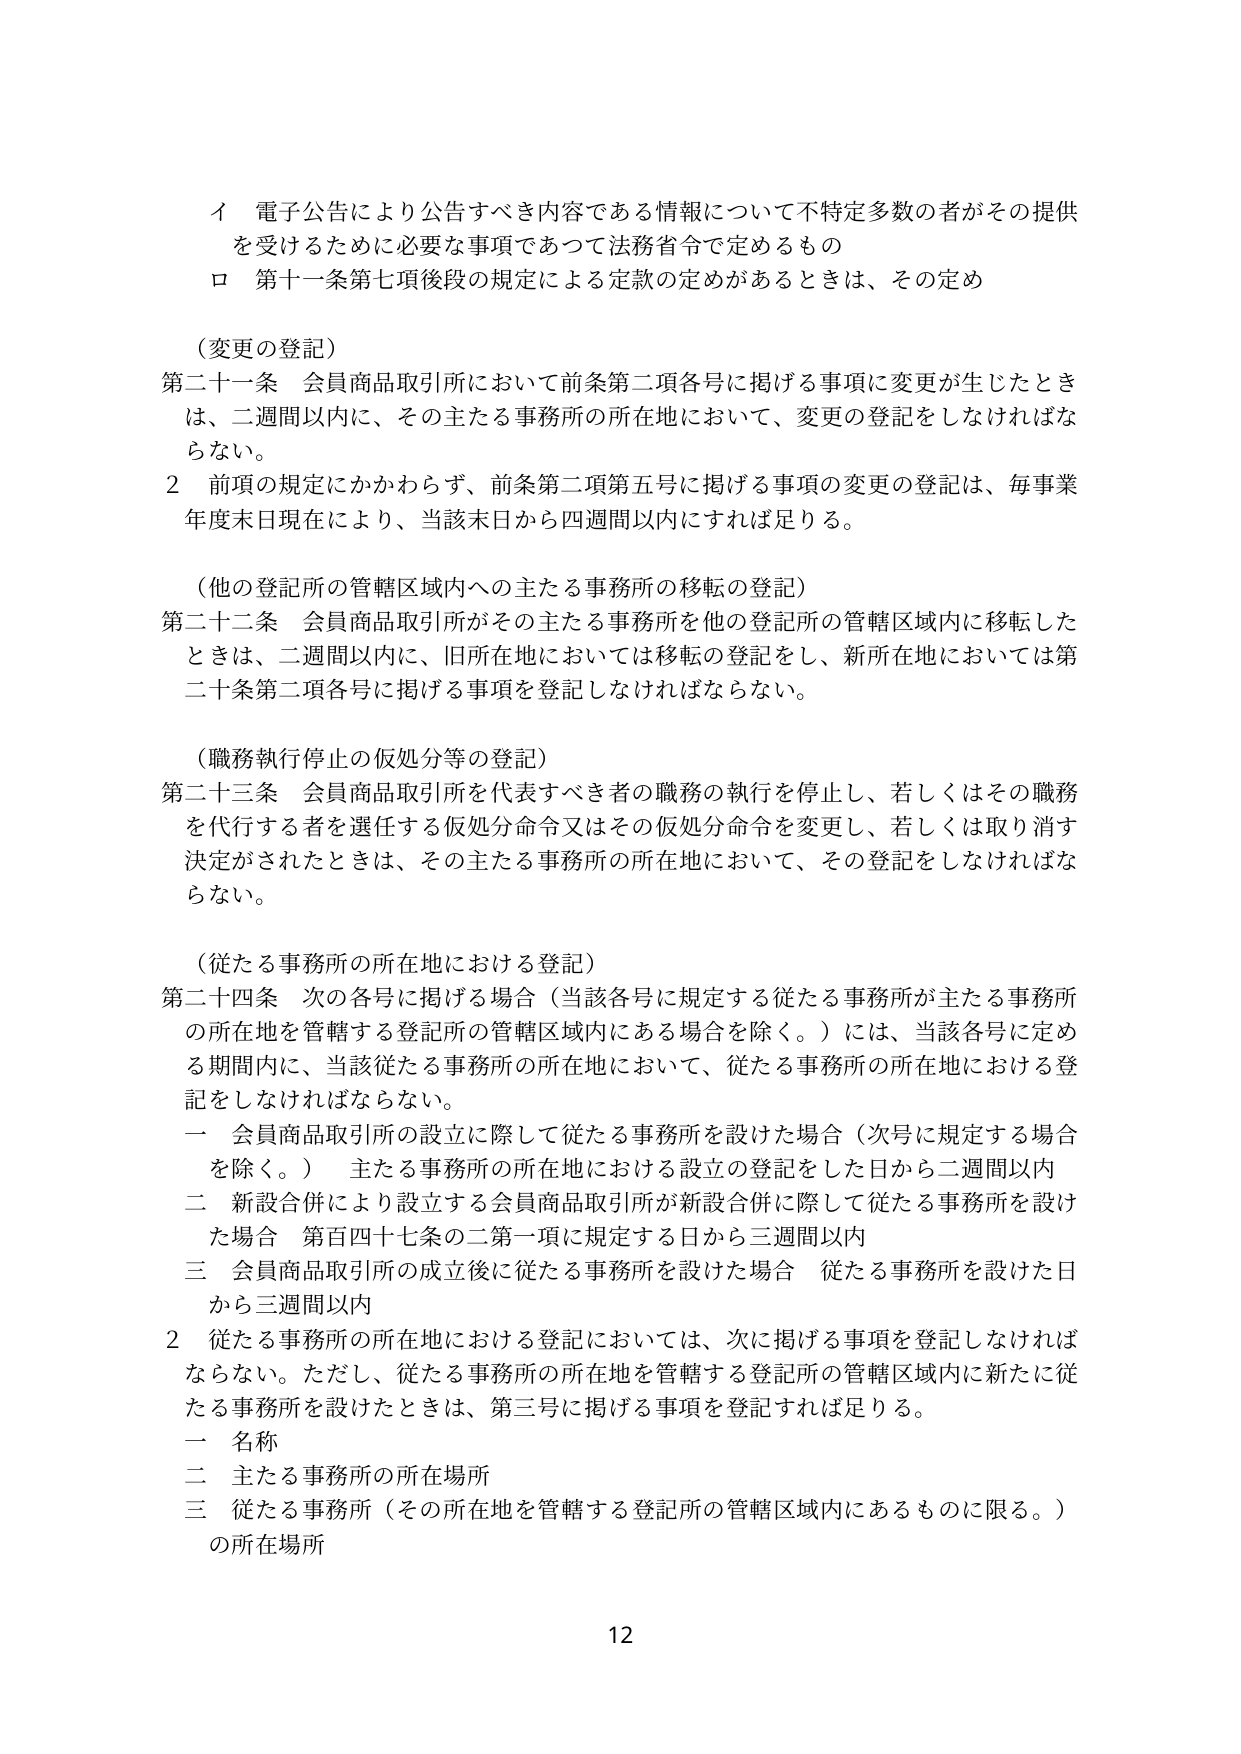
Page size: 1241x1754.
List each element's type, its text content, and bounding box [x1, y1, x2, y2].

text （変更の登記） [184, 330, 1079, 364]
text ロ 第十一条第七項後段の規定による定款の定めがあるときは、その定め [207, 262, 1079, 296]
text 第二十四条 次の各号に掲げる場合（当該各号に規定する従たる事務所が主たる事務所の所在地を管轄する登記所の管轄区域内にある場合を除く。）には、当該各号に定める期間内に、当該従たる事務所の所在地において、従たる事務所の所在地における登記をしなければならない。 [161, 979, 1079, 1116]
text （他の登記所の管轄区域内への主たる事務所の移転の登記） [184, 569, 1079, 604]
text 二 主たる事務所の所在場所 [184, 1458, 1079, 1492]
text 三 従たる事務所（その所在地を管轄する登記所の管轄区域内にあるものに限る。）の所在場所 [184, 1492, 1079, 1560]
text イ 電子公告により公告すべき内容である情報について不特定多数の者がその提供を受けるために必要な事項であつて法務省令で定めるもの [207, 194, 1079, 262]
text 第二十二条 会員商品取引所がその主たる事務所を他の登記所の管轄区域内に移転したときは、二週間以内に、旧所在地においては移転の登記をし、新所在地においては第二十条第二項各号に掲げる事項を登記しなければならない。 [161, 604, 1079, 706]
text ２ 前項の規定にかかわらず、前条第二項第五号に掲げる事項の変更の登記は、毎事業年度末日現在により、当該末日から四週間以内にすれば足りる。 [161, 467, 1079, 535]
text 一 名称 [184, 1424, 1079, 1458]
text 第二十一条 会員商品取引所において前条第二項各号に掲げる事項に変更が生じたときは、二週間以内に、その主たる事務所の所在地において、変更の登記をしなければならない。 [161, 364, 1079, 467]
text ２ 従たる事務所の所在地における登記においては、次に掲げる事項を登記しなければならない。ただし、従たる事務所の所在地を管轄する登記所の管轄区域内に新たに従たる事務所を設けたときは、第三号に掲げる事項を登記すれば足りる。 [161, 1321, 1079, 1424]
text 三 会員商品取引所の成立後に従たる事務所を設けた場合 従たる事務所を設けた日から三週間以内 [184, 1253, 1079, 1321]
text 二 新設合併により設立する会員商品取引所が新設合併に際して従たる事務所を設けた場合 第百四十七条の二第一項に規定する日から三週間以内 [184, 1184, 1079, 1253]
text （従たる事務所の所在地における登記） [184, 945, 1079, 979]
text 一 会員商品取引所の設立に際して従たる事務所を設けた場合（次号に規定する場合を除く。） 主たる事務所の所在地における設立の登記をした日から二週間以内 [184, 1116, 1079, 1184]
text 第二十三条 会員商品取引所を代表すべき者の職務の執行を停止し、若しくはその職務を代行する者を選任する仮処分命令又はその仮処分命令を変更し、若しくは取り消す決定がされたときは、その主たる事務所の所在地において、その登記をしなければならない。 [161, 774, 1079, 911]
text （職務執行停止の仮処分等の登記） [184, 740, 1079, 774]
